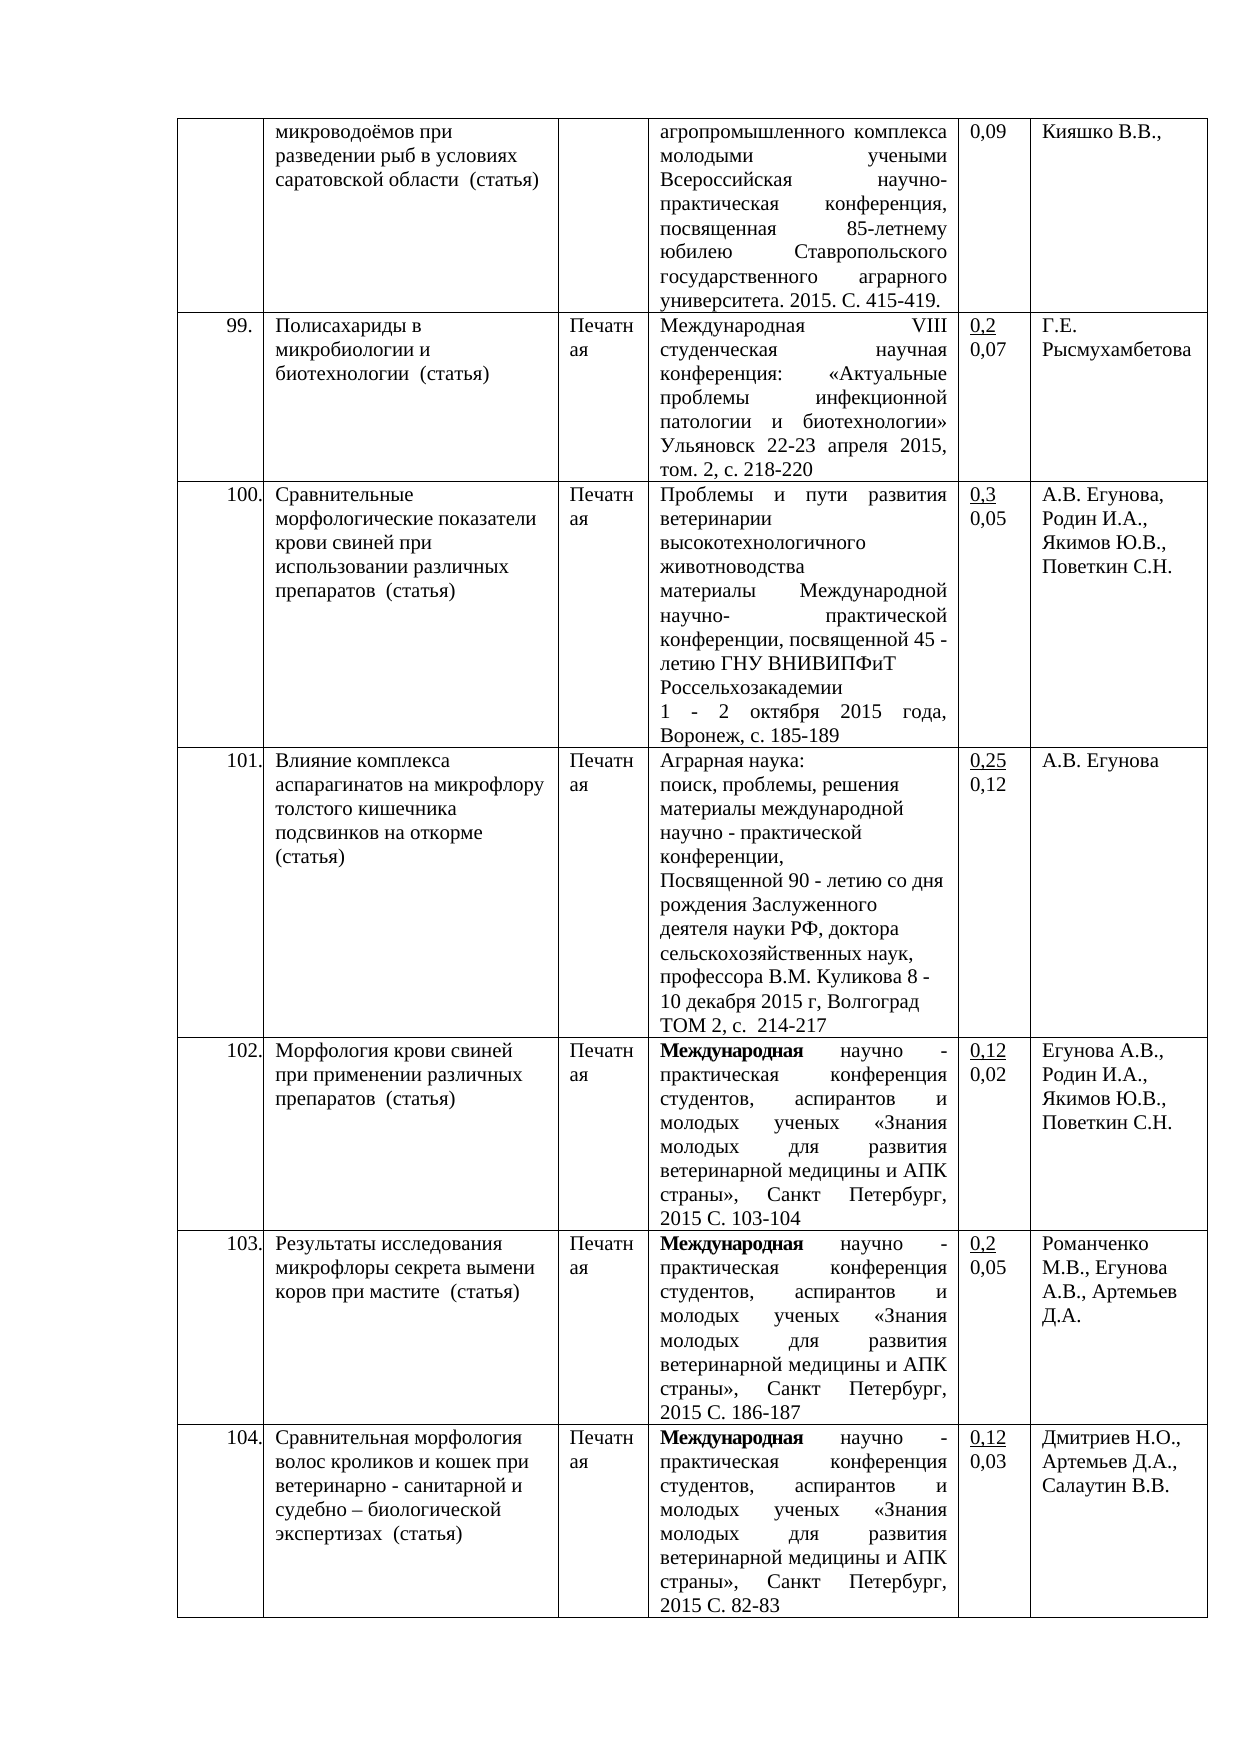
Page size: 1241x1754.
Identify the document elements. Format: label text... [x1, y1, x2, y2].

table_cell [178, 482, 263, 747]
table_cell Печатная [559, 1231, 648, 1424]
table_cell Печатная [559, 748, 648, 1037]
table_cell Печатная [559, 1425, 648, 1617]
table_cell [264, 119, 558, 312]
table_cell А.В. Егунова, Родин И.А., Якимов Ю.В., Поветкин С.Н. [1031, 482, 1207, 747]
table_cell [178, 1425, 263, 1617]
table_cell [178, 313, 263, 481]
table_cell Дмитриев Н.О., Артемьев Д.А., Салаутин В.В. [1031, 1425, 1207, 1617]
table_cell Печатная [559, 482, 648, 747]
table_cell 0,2 0,05 [959, 1231, 1030, 1424]
table_cell Печатная [559, 313, 648, 481]
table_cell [1031, 119, 1207, 312]
table_cell Международная научно - практическая конференция студентов, аспирантов и молодых ученых «Знания молодых для развития ветеринарной медицины и АПК страны», Санкт Петербург, 2015 С. 186-187 [649, 1231, 958, 1424]
table_cell Международная научно - практическая конференция студентов, аспирантов и молодых ученых «Знания молодых для развития ветеринарной медицины и АПК страны», Санкт Петербург, 2015 С. 103-104 [649, 1038, 958, 1230]
table_cell 0,3 0,09 [959, 119, 1030, 312]
table_cell Г.Е. Рысмухамбетова [1031, 313, 1207, 481]
table_cell Влияние комплекса аспарагинатов на микрофлору толстого кишечника подсвинков на откорме (статья) [264, 748, 558, 1037]
table_cell Международная научно - практическая конференция студентов, аспирантов и молодых ученых «Знания молодых для развития ветеринарной медицины и АПК страны», Санкт Петербург, 2015 С. 82-83 [649, 1425, 958, 1617]
table_cell А.В. Егунова [1031, 748, 1207, 1037]
table_cell Аграрная наука: поиск, проблемы, решения материалы международной научно - практической конференции, Посвященной 90 - летию со дня рождения Заслуженного деятеля науки РФ, доктора сельскохозяйственных наук, профессора В.М. Куликова 8 - 10 декабря 2015 г, Волгоград ТОМ 2, с. 214-217 [649, 748, 958, 1037]
table_cell [559, 119, 648, 312]
table_cell 0,12 0,03 [959, 1425, 1030, 1617]
table_cell Морфология крови свиней при применении различных препаратов (статья) [264, 1038, 558, 1230]
table_cell 0,12 0,02 [959, 1038, 1030, 1230]
table_cell 0,25 0,12 [959, 748, 1030, 1037]
table_cell [178, 1231, 263, 1424]
table_cell Проблемы и пути развития ветеринарии высокотехнологичного животноводства материалы Международной научно- практической конференции, посвященной 45 - летию ГНУ ВНИВИПФиТ Россельхозакадемии 1 - 2 октября 2015 года, Воронеж, с. 185-189 [649, 482, 958, 747]
table_cell Результаты исследования микрофлоры секрета вымени коров при мастите (статья) [264, 1231, 558, 1424]
table_cell [178, 748, 263, 1037]
table_cell [178, 1038, 263, 1230]
table_cell Егунова А.В., Родин И.А., Якимов Ю.В., Поветкин С.Н. [1031, 1038, 1207, 1230]
table_cell Сравнительные морфологические показатели крови свиней при использовании различных препаратов (статья) [264, 482, 558, 747]
table_cell Сравнительная морфология волос кроликов и кошек при ветеринарно - санитарной и судебно – биологической экспертизах (статья) [264, 1425, 558, 1617]
table_cell Международная VIII студенческая научная конференция: «Актуальные проблемы инфекционной патологии и биотехнологии» Ульяновск 22-23 апреля 2015, том. 2, с. 218-220 [649, 313, 958, 481]
table_cell Романченко М.В., Егунова А.В., Артемьев Д.А. [1031, 1231, 1207, 1424]
table_cell [178, 119, 263, 312]
table_cell Полисахариды в микробиологии и биотехнологии (статья) [264, 313, 558, 481]
table_cell 0,2 0,07 [959, 313, 1030, 481]
table_cell 0,3 0,05 [959, 482, 1030, 747]
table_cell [649, 119, 958, 312]
table_cell Печатная [559, 1038, 648, 1230]
